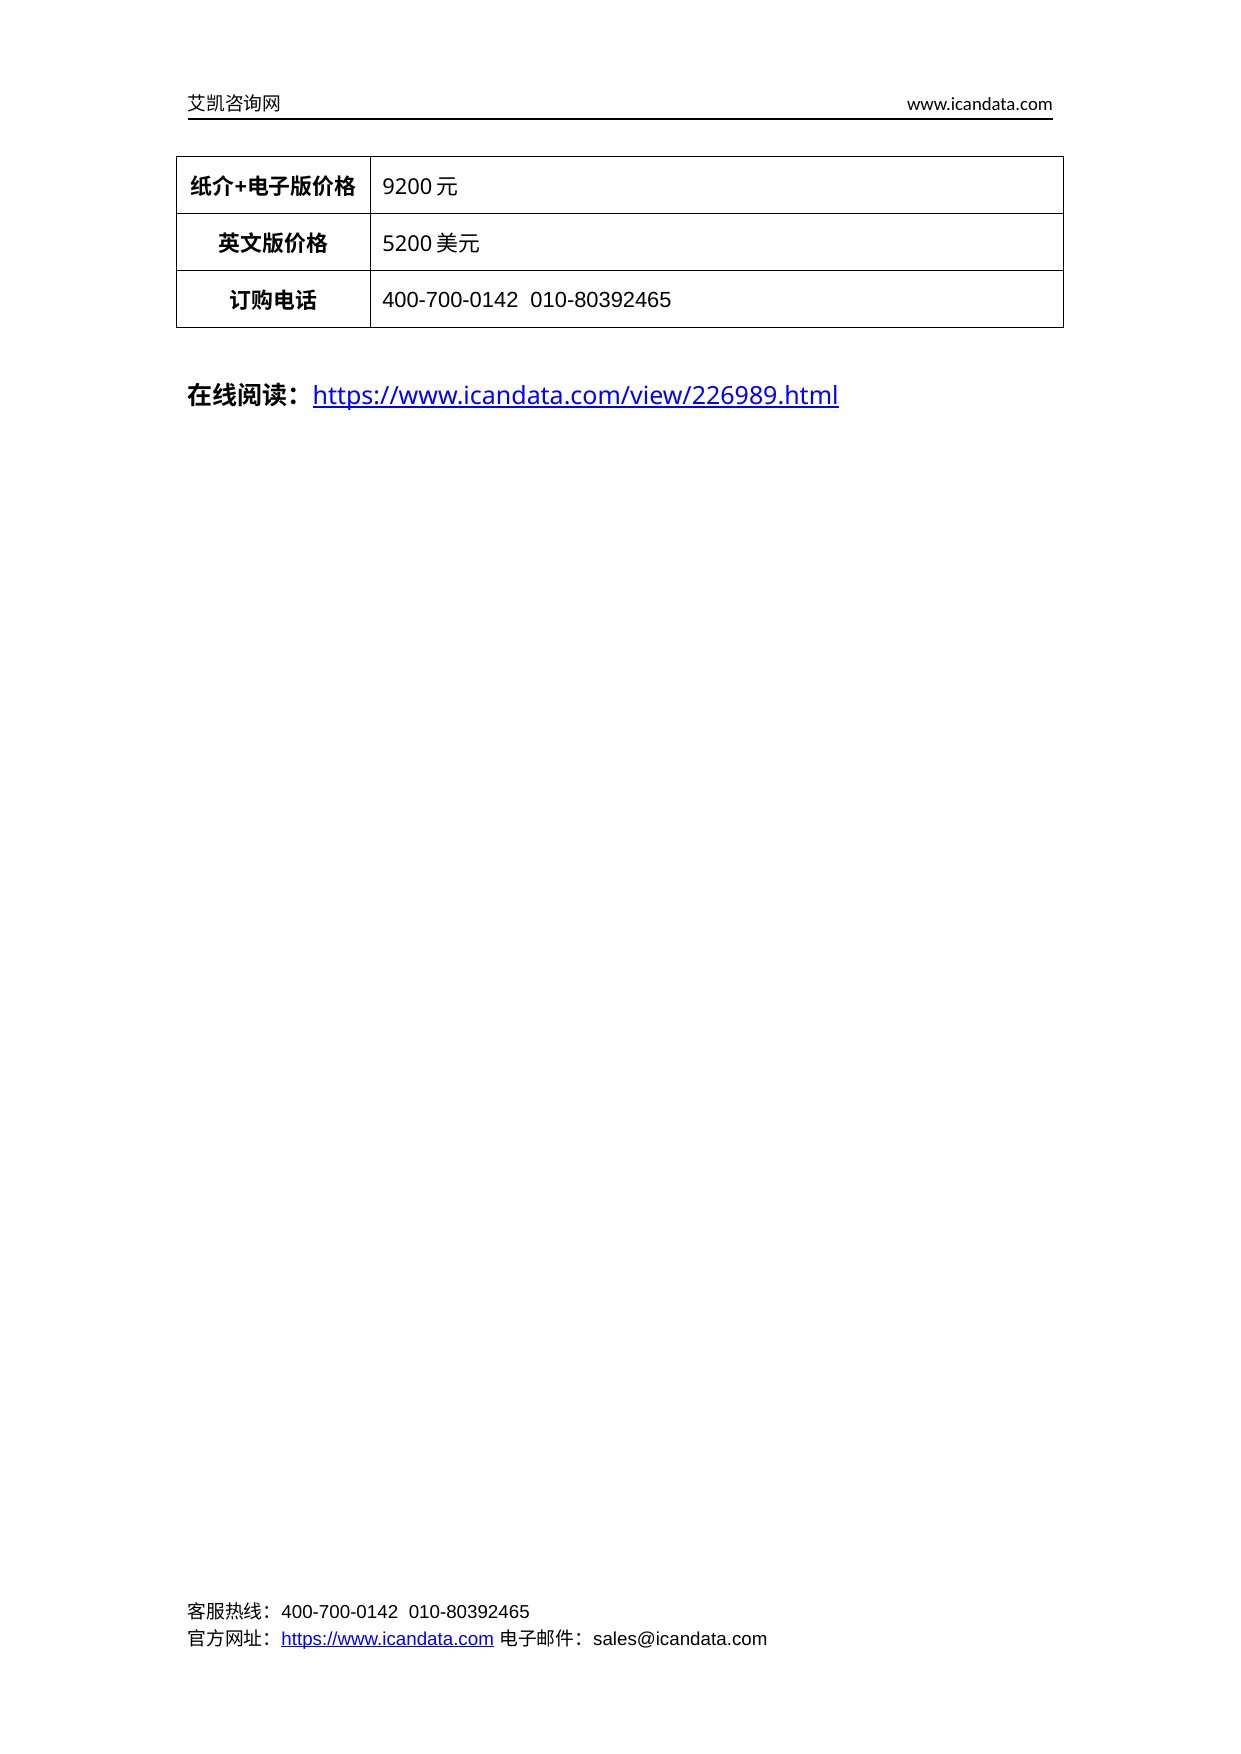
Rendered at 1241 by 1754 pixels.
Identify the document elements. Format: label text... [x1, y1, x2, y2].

text 在线阅读：https://www.icandata.com/view/226989.html [187, 361, 1053, 426]
table_cell 订购电话 [177, 271, 370, 327]
table_cell 纸介+电子版价格 [177, 157, 370, 213]
table_cell 英文版价格 [177, 214, 370, 270]
table_cell 400-700-0142 010-80392465 [371, 271, 1063, 327]
table_cell 9200元 [371, 157, 1063, 213]
table_cell 5200美元 [371, 214, 1063, 270]
